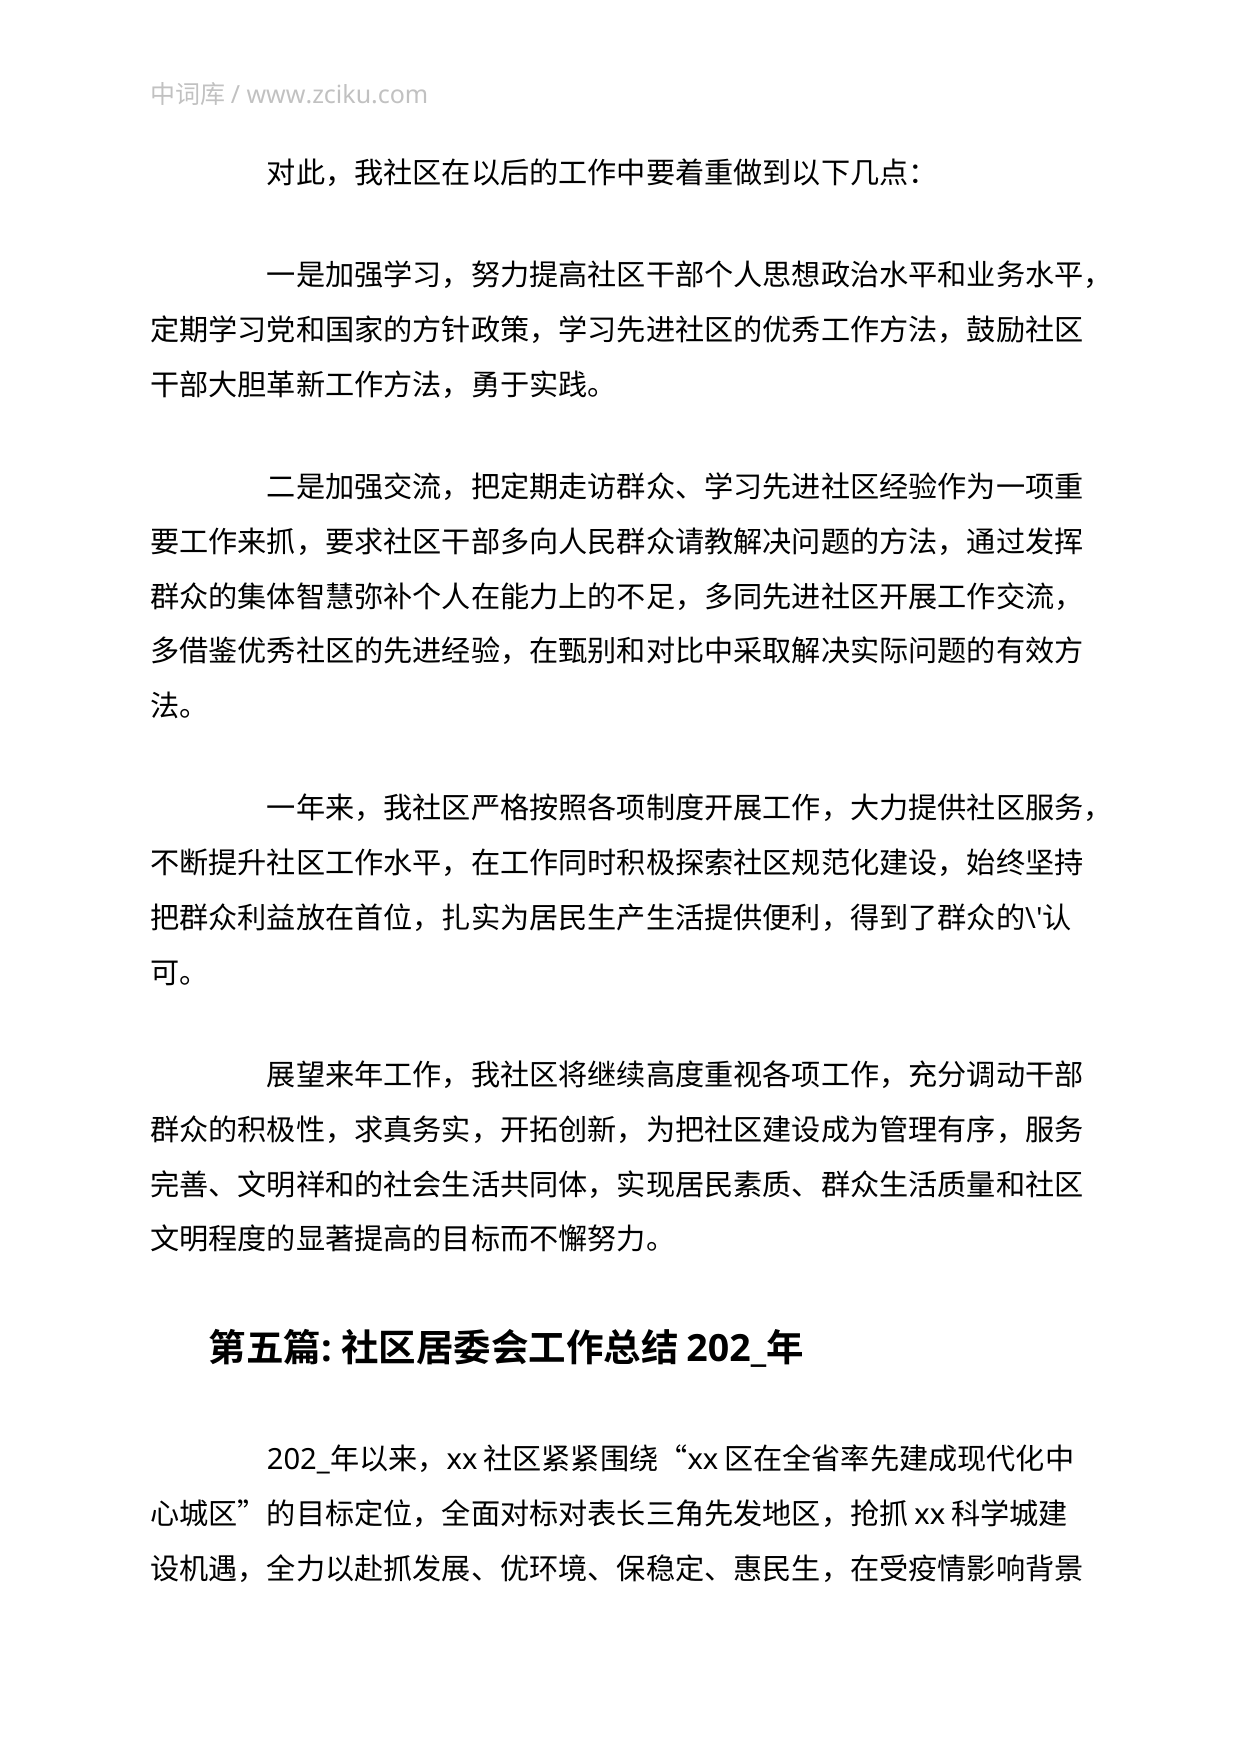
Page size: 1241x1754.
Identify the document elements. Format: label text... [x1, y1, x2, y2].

text 一年来，我社区严格按照各项制度开展工作，大力提供社区服务，不断提升社区工作水平，在工作同时积极探索社区规范化建设，始终坚持把群众利益放在首位，扎实为居民生产生活提供便利，得到了群众的\'认可。 [150, 785, 1090, 992]
text 展望来年工作，我社区将继续高度重视各项工作，充分调动干部群众的积极性，求真务实，开拓创新，为把社区建设成为管理有序，服务完善、文明祥和的社会生活共同体，实现居民素质、群众生活质量和社区文明程度的显著提高的目标而不懈努力。 [150, 1051, 1090, 1258]
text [150, 1435, 1090, 1588]
text 二是加强交流，把定期走访群众、学习先进社区经验作为一项重要工作来抓，要求社区干部多向人民群众请教解决问题的方法，通过发挥群众的集体智慧弥补个人在能力上的不足，多同先进社区开展工作交流，多借鉴优秀社区的先进经验，在甄别和对比中采取解决实际问题的有效方法。 [150, 463, 1090, 725]
text 第五篇: 社区居委会工作总结202_年 [150, 1318, 1090, 1372]
text 一是加强学习，努力提高社区干部个人思想政治水平和业务水平，定期学习党和国家的方针政策，学习先进社区的优秀工作方法，鼓励社区干部大胆革新工作方法，勇于实践。 [150, 252, 1090, 404]
text 对此，我社区在以后的工作中要着重做到以下几点： [150, 150, 1090, 192]
